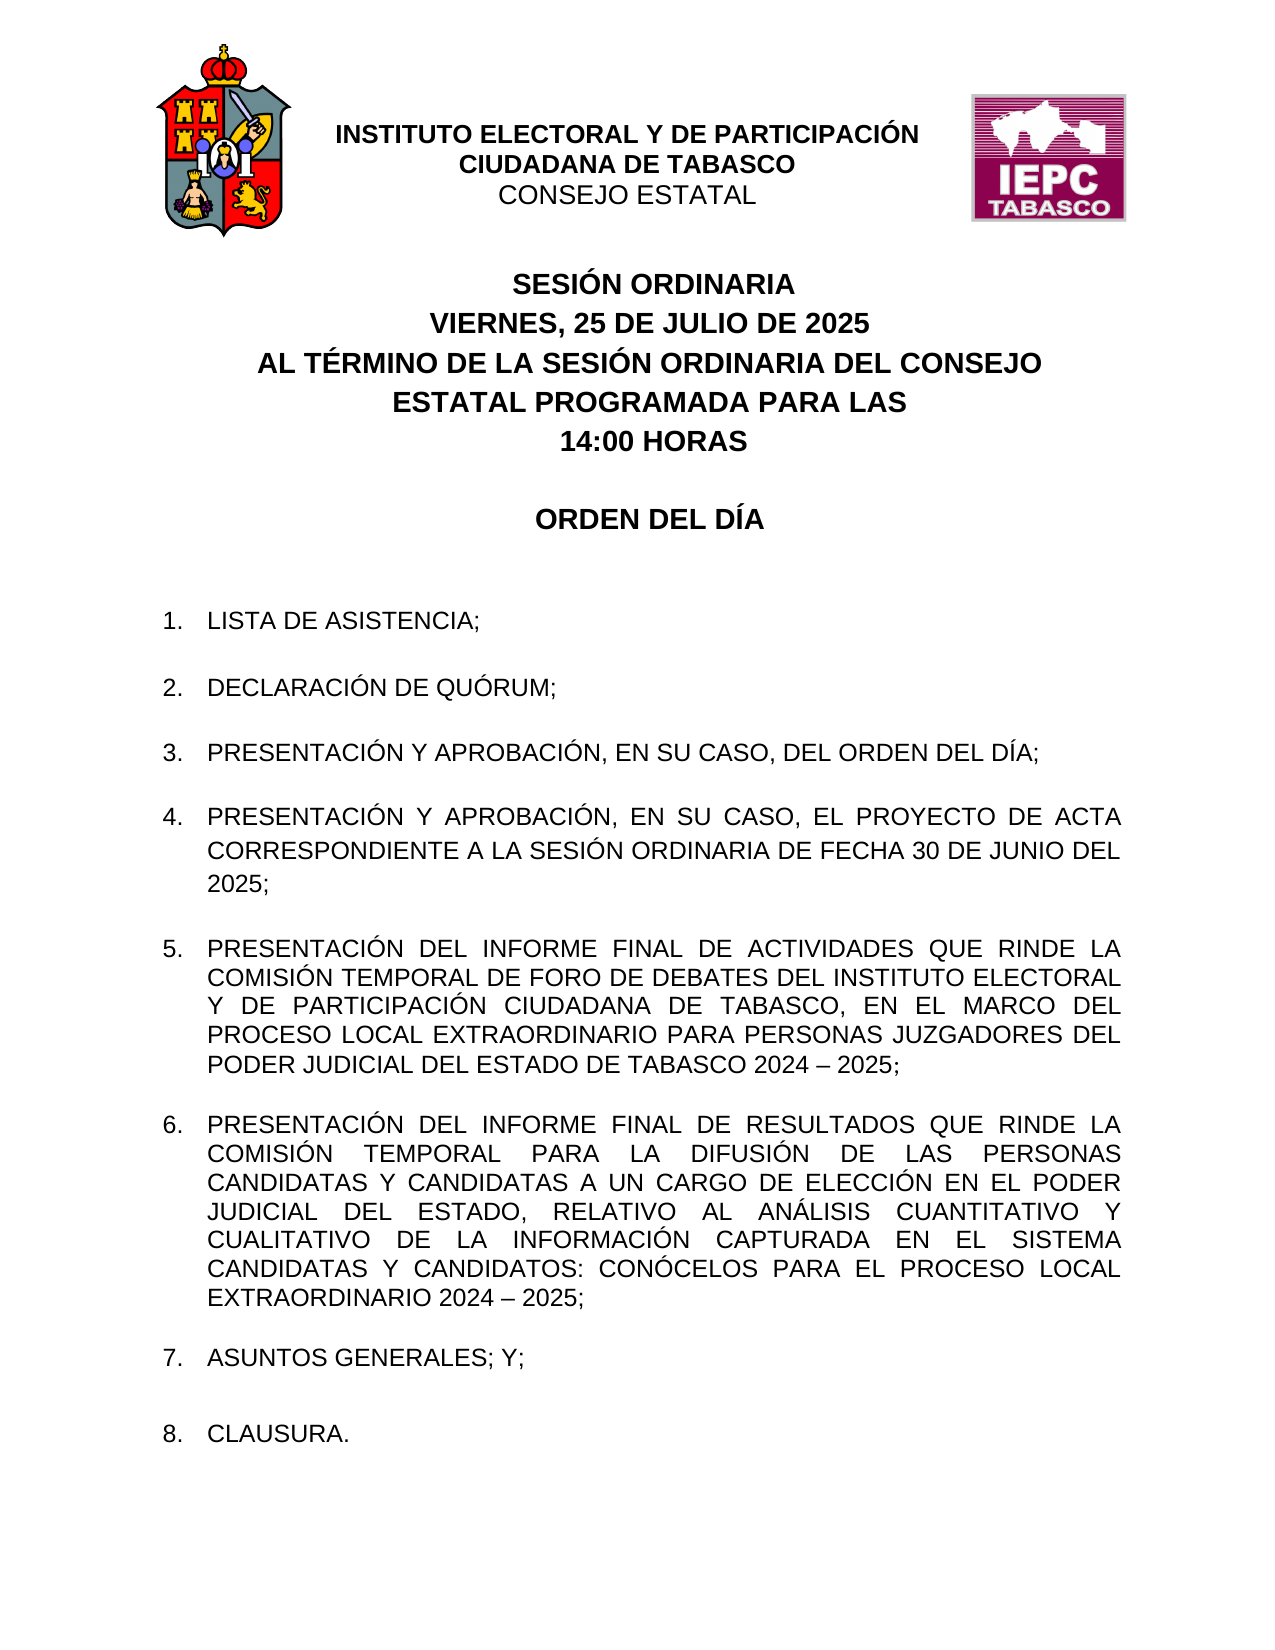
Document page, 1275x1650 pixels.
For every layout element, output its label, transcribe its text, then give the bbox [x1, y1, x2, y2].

list PRESENTACIÓN DEL INFORME FINAL DE RESULTADOS QUE RINDE LA COMISIÓN TEMPORAL PARA LA DIFUSIÓN DE LAS PERSONAS CANDIDATAS Y CANDIDATAS A UN CARGO DE ELECCIÓN EN EL PODER JUDICIAL DEL ESTADO, RELATIVO AL ANÁLISIS CUANTITATIVO Y CUALITATIVO DE LA INFORMACIÓN CAPTURADA EN EL SISTEMA CANDIDATAS Y CANDIDATOS: CONÓCELOS PARA EL PROCESO LOCAL EXTRAORDINARIO 2024 – 2025; [162, 1110, 1122, 1312]
list PRESENTACIÓN DEL INFORME FINAL DE ACTIVIDADES QUE RINDE LA COMISIÓN TEMPORAL DE FORO DE DEBATES DEL INSTITUTO ELECTORAL Y DE PARTICIPACIÓN CIUDADANA DE TABASCO, EN EL MARCO DEL PROCESO LOCAL EXTRAORDINARIO PARA PERSONAS JUZGADORES DEL PODER JUDICIAL DEL ESTADO DE TABASCO 2024 – 2025; [162, 934, 1122, 1079]
text SESIÓN ORDINARIA [177, 267, 1122, 301]
picture [147, 44, 295, 241]
text VIERNES, 25 DE JULIO DE 2025 [177, 307, 1122, 340]
text ESTATAL PROGRAMADA PARA LAS [177, 385, 1122, 418]
list ASUNTOS GENERALES; Y; [162, 1343, 1122, 1371]
list CLAUSURA. [162, 1419, 1122, 1448]
list LISTA DE ASISTENCIA; [162, 606, 1122, 635]
list DECLARACIÓN DE QUÓRUM; [162, 673, 1122, 702]
list PRESENTACIÓN Y APROBACIÓN, EN SU CASO, DEL ORDEN DEL DÍA; [162, 738, 1122, 766]
list PRESENTACIÓN Y APROBACIÓN, EN SU CASO, EL PROYECTO DE ACTA CORRESPONDIENTE A LA SESIÓN ORDINARIA DE FECHA 30 DE JUNIO DEL 2025; [162, 802, 1122, 898]
picture [971, 94, 1127, 222]
text 14:00 HORAS [177, 424, 1122, 458]
text ORDEN DEL DÍA [177, 502, 1122, 536]
text AL TÉRMINO DE LA SESIÓN ORDINARIA DEL CONSEJO [177, 346, 1122, 379]
